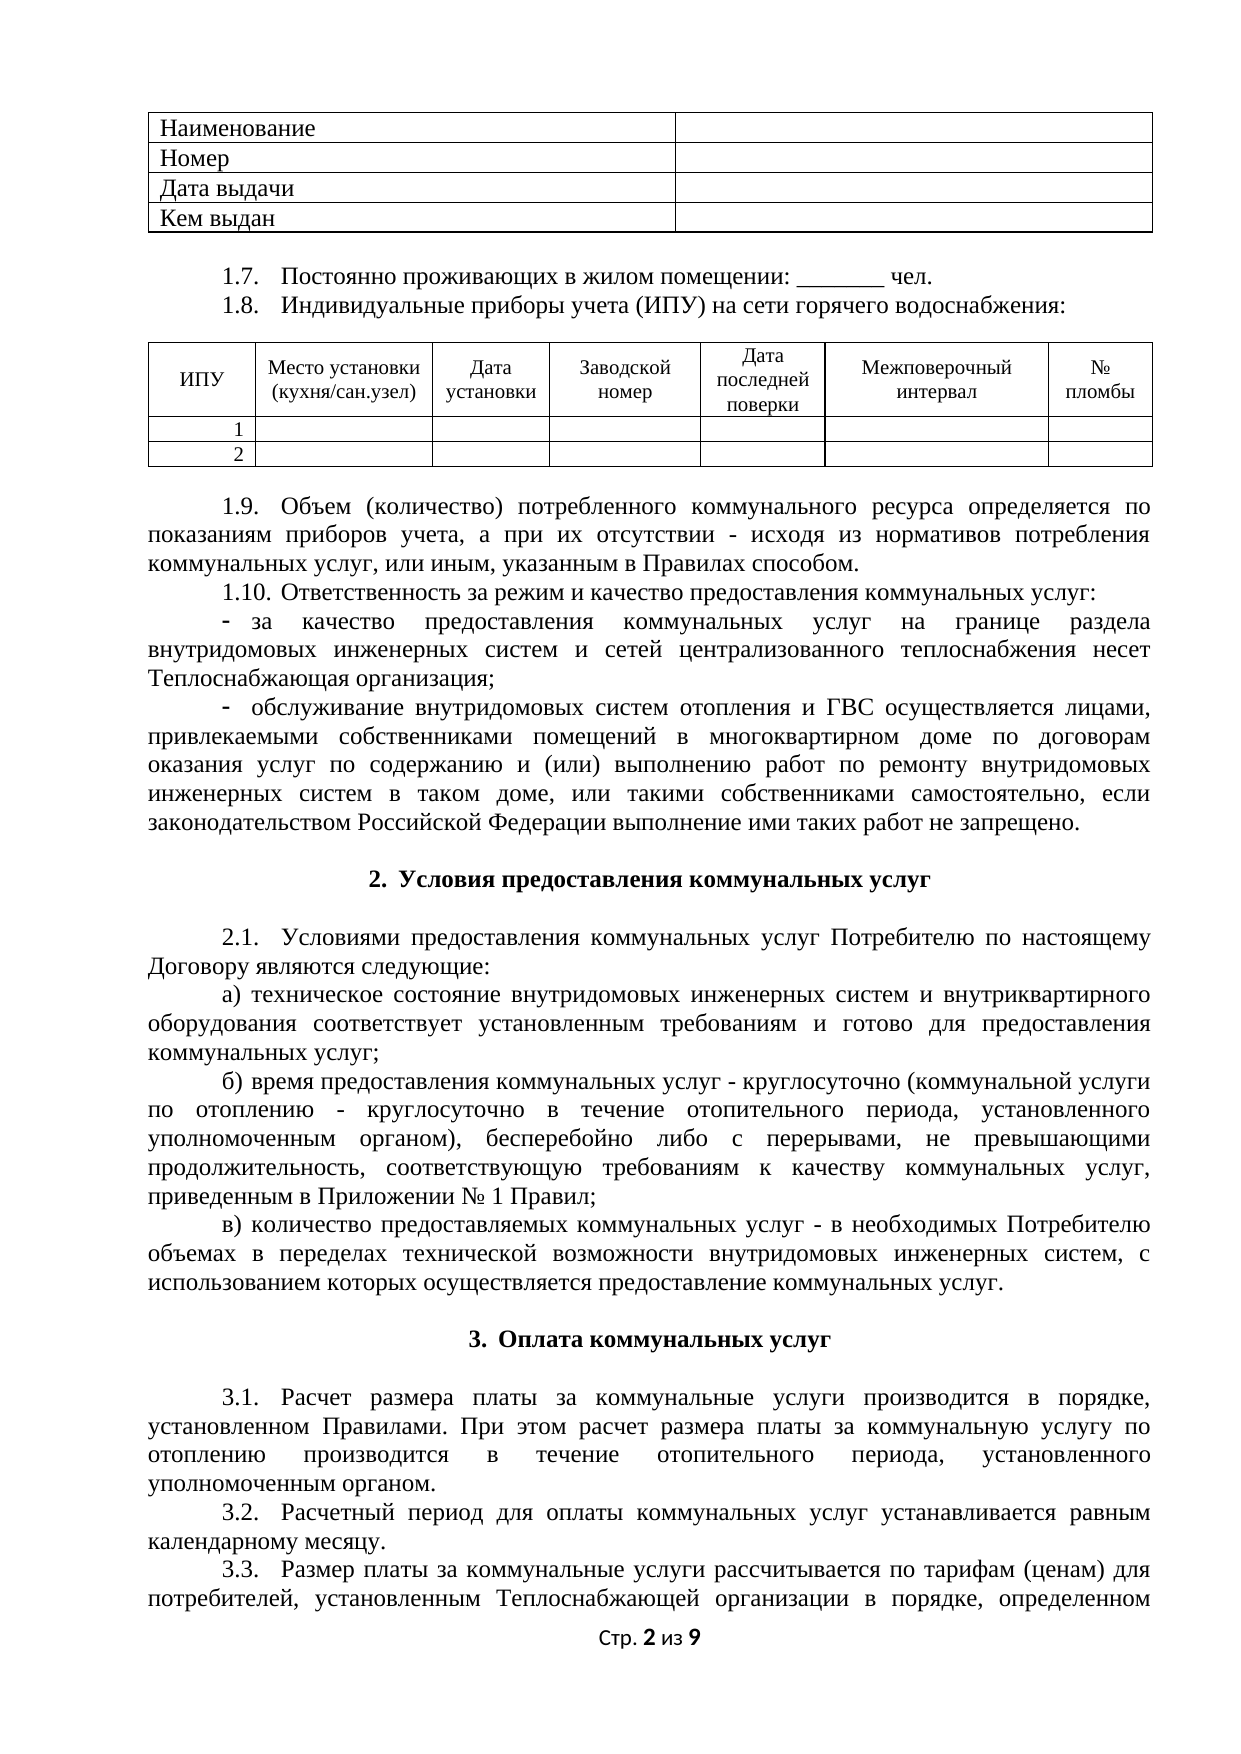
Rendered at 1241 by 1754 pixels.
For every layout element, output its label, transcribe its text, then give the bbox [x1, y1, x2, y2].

table_cell [1049, 417, 1152, 441]
table_header Заводской номер [550, 343, 700, 416]
table_cell [826, 442, 1048, 466]
table_header [676, 113, 1152, 142]
table_cell Дата выдачи [149, 173, 675, 202]
table_cell [701, 417, 824, 441]
list Оплата коммунальных услуг [148, 1324, 1152, 1353]
table_cell [550, 442, 700, 466]
table_cell Кем выдан [149, 203, 675, 231]
table_cell Номер [149, 143, 675, 172]
table_cell [256, 442, 432, 466]
table_header Межповерочный интервал [826, 343, 1048, 416]
table_cell [256, 417, 432, 441]
table_header Наименование [149, 113, 675, 142]
table_cell [676, 173, 1152, 202]
table_cell [701, 442, 824, 466]
list Условиями предоставления коммунальных услуг Потребителю по настоящему Договору являются следующие: [148, 922, 1152, 979]
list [148, 1554, 1152, 1612]
table_cell [676, 143, 1152, 172]
table_header ИПУ [149, 343, 255, 416]
list Постоянно проживающих в жилом помещении: _______ чел. [148, 261, 1152, 290]
table_cell [550, 417, 700, 441]
table_cell [676, 203, 1152, 231]
list время предоставления коммунальных услуг - круглосуточно (коммунальной услуги по отоплению - круглосуточно в течение отопительного периода, установленного уполномоченным органом), бесперебойно либо с перерывами, не превышающими продолжительность, соответствующую требованиям к качеству коммунальных услуг, приведенным в Приложении № 1 Правил; [148, 1066, 1152, 1209]
table_cell 2 [149, 442, 255, 466]
table_header Место установки (кухня/сан.узел) [256, 343, 432, 416]
list Расчет размера платы за коммунальные услуги производится в порядке, установленном Правилами. При этом расчет размера платы за коммунальную услугу по отоплению производится в течение отопительного периода, установленного уполномоченным органом. [148, 1382, 1152, 1497]
table_cell [1049, 442, 1152, 466]
list Объем (количество) потребленного коммунального ресурса определяется по показаниям приборов учета, а при их отсутствии - исходя из нормативов потребления коммунальных услуг, или иным, указанным в Правилах способом. [148, 491, 1152, 577]
table_header № пломбы [1049, 343, 1152, 416]
table_header Дата последней поверки [701, 343, 824, 416]
table_header Дата установки [433, 343, 549, 416]
table_cell 1 [149, 417, 255, 441]
list Расчетный период для оплаты коммунальных услуг устанавливается равным календарному месяцу. [148, 1497, 1152, 1554]
list Индивидуальные приборы учета (ИПУ) на сети горячего водоснабжения: [148, 290, 1152, 319]
list техническое состояние внутридомовых инженерных систем и внутриквартирного оборудования соответствует установленным требованиям и готово для предоставления коммунальных услуг; [148, 979, 1152, 1066]
table_cell [826, 417, 1048, 441]
list за качество предоставления коммунальных услуг на границе раздела внутридомовых инженерных систем и сетей централизованного теплоснабжения несет Теплоснабжающая организация; [148, 606, 1152, 692]
table_cell [433, 442, 549, 466]
list обслуживание внутридомовых систем отопления и ГВС осуществляется лицами, привлекаемыми собственниками помещений в многоквартирном доме по договорам оказания услуг по содержанию и (или) выполнению работ по ремонту внутридомовых инженерных систем в таком доме, или такими собственниками самостоятельно, если законодательством Российской Федерации выполнение ими таких работ не запрещено. [148, 692, 1152, 836]
list количество предоставляемых коммунальных услуг - в необходимых Потребителю объемах в переделах технической возможности внутридомовых инженерных систем, с использованием которых осуществляется предоставление коммунальных услуг. [148, 1209, 1152, 1296]
list Ответственность за режим и качество предоставления коммунальных услуг: [148, 577, 1152, 606]
list Условия предоставления коммунальных услуг [148, 864, 1152, 893]
table_cell [433, 417, 549, 441]
